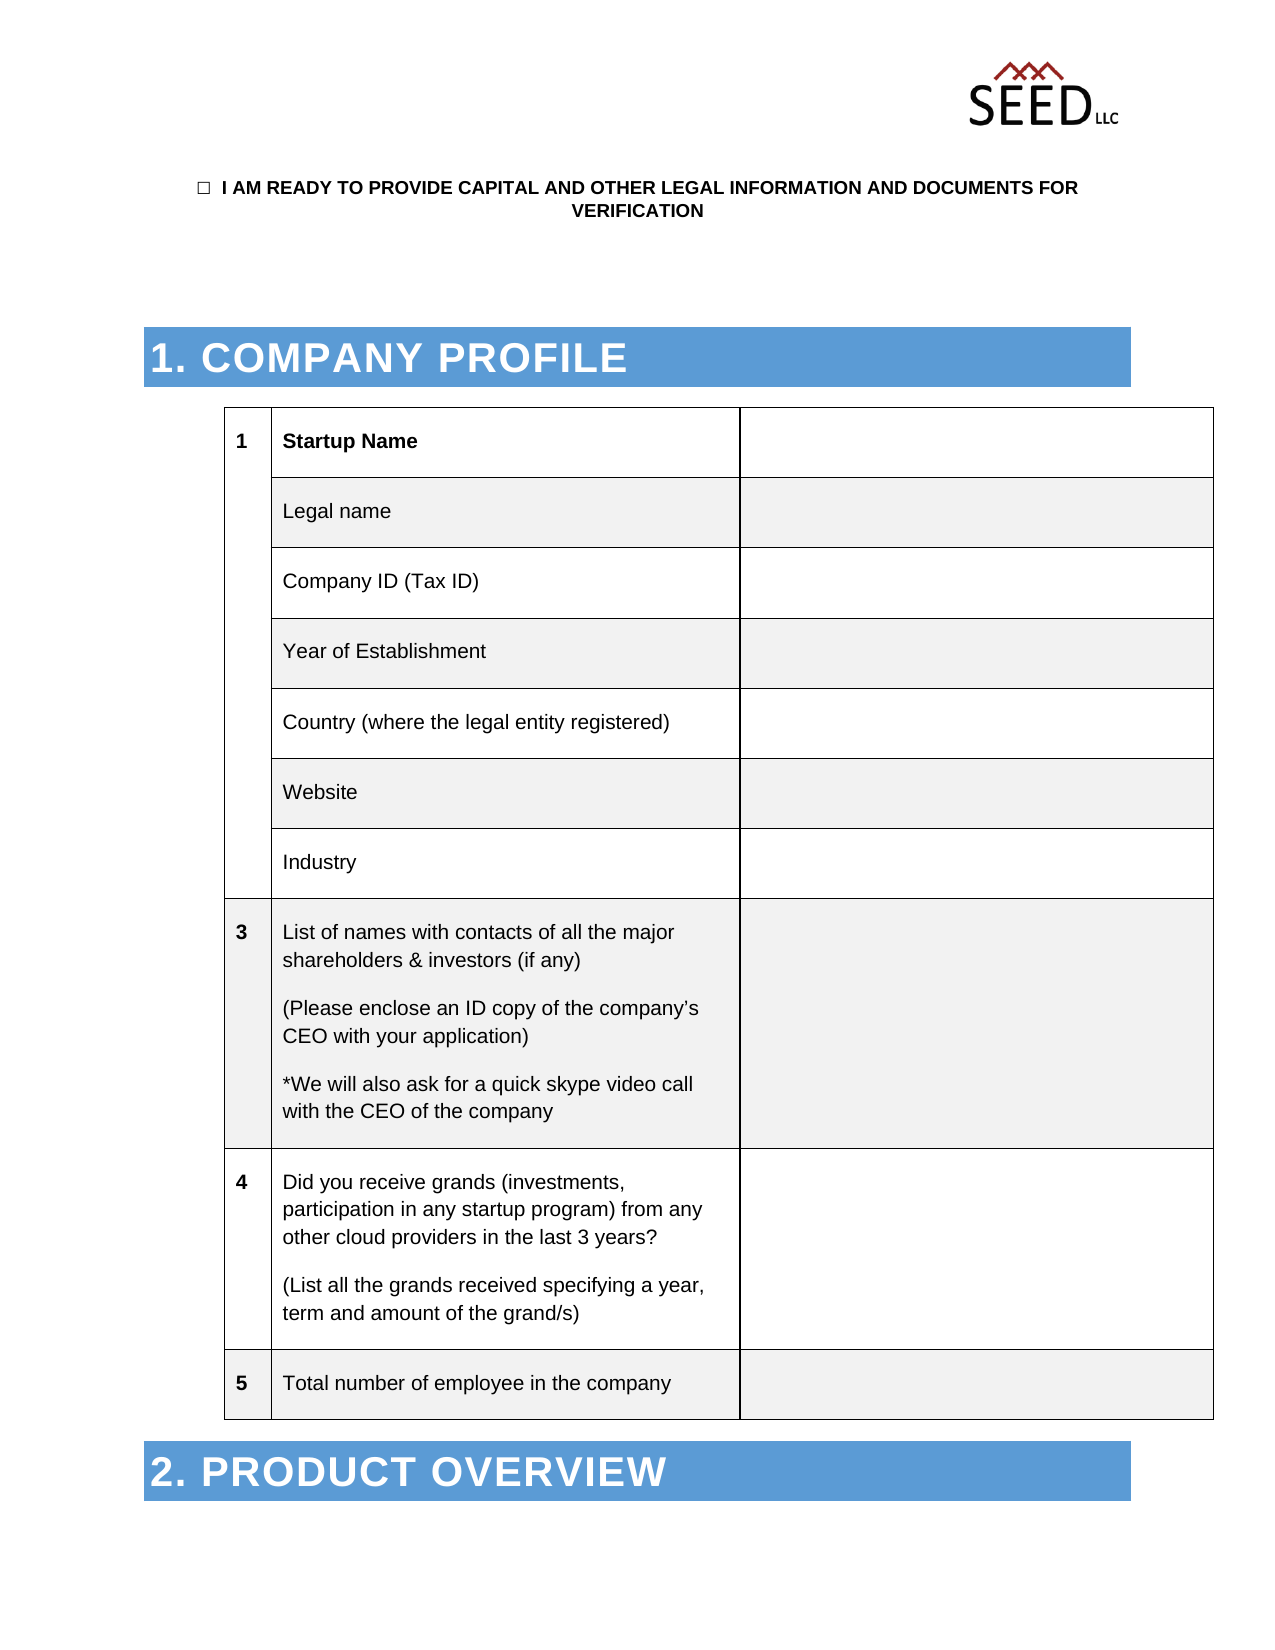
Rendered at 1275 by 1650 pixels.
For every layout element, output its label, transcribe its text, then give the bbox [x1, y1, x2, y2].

table_cell Company ID (Tax ID) [272, 548, 739, 617]
table_header 1 [225, 408, 271, 898]
table_cell 5 [225, 1350, 271, 1419]
table_cell Website [272, 759, 739, 828]
table_cell [741, 619, 1213, 688]
table_cell Total number of employee in the company [272, 1350, 739, 1419]
table_cell [741, 899, 1213, 1148]
table_cell Did you receive grands (investments, participation in any startup program) from any other cloud providers in the last 3 years? (List all the grands received specifying a year, term and amount of the grand/s) [272, 1149, 739, 1349]
table_cell Industry [272, 829, 739, 898]
table_header [741, 408, 1213, 477]
picture [964, 50, 1125, 131]
subtitle 2. PRODUCT OVERVIEW [150, 1447, 1125, 1495]
table_header Startup Name [272, 408, 739, 477]
table_cell 4 [225, 1149, 271, 1349]
table_cell [741, 689, 1213, 758]
table_cell List of names with contacts of all the major shareholders & investors (if any) (Please enclose an ID copy of the company’s CEO with your application) *We will also ask for a quick skype video call with the CEO of the company [272, 899, 739, 1148]
table_cell Country (where the legal entity registered) [272, 689, 739, 758]
table_cell Legal name [272, 478, 739, 547]
table_cell [741, 1350, 1213, 1419]
subtitle 1. Company profile [150, 333, 1125, 381]
table_cell [741, 1149, 1213, 1349]
table_cell 3 [225, 899, 271, 1148]
text I AM READY TO PROVIDE CAPITAL AND OTHER LEGAL INFORMATION AND DOCUMENTS FOR VERIFICATION [150, 177, 1125, 221]
table_cell [741, 759, 1213, 828]
table_cell [741, 548, 1213, 617]
table_cell [741, 829, 1213, 898]
table_cell [741, 478, 1213, 547]
table_cell Year of Establishment [272, 619, 739, 688]
